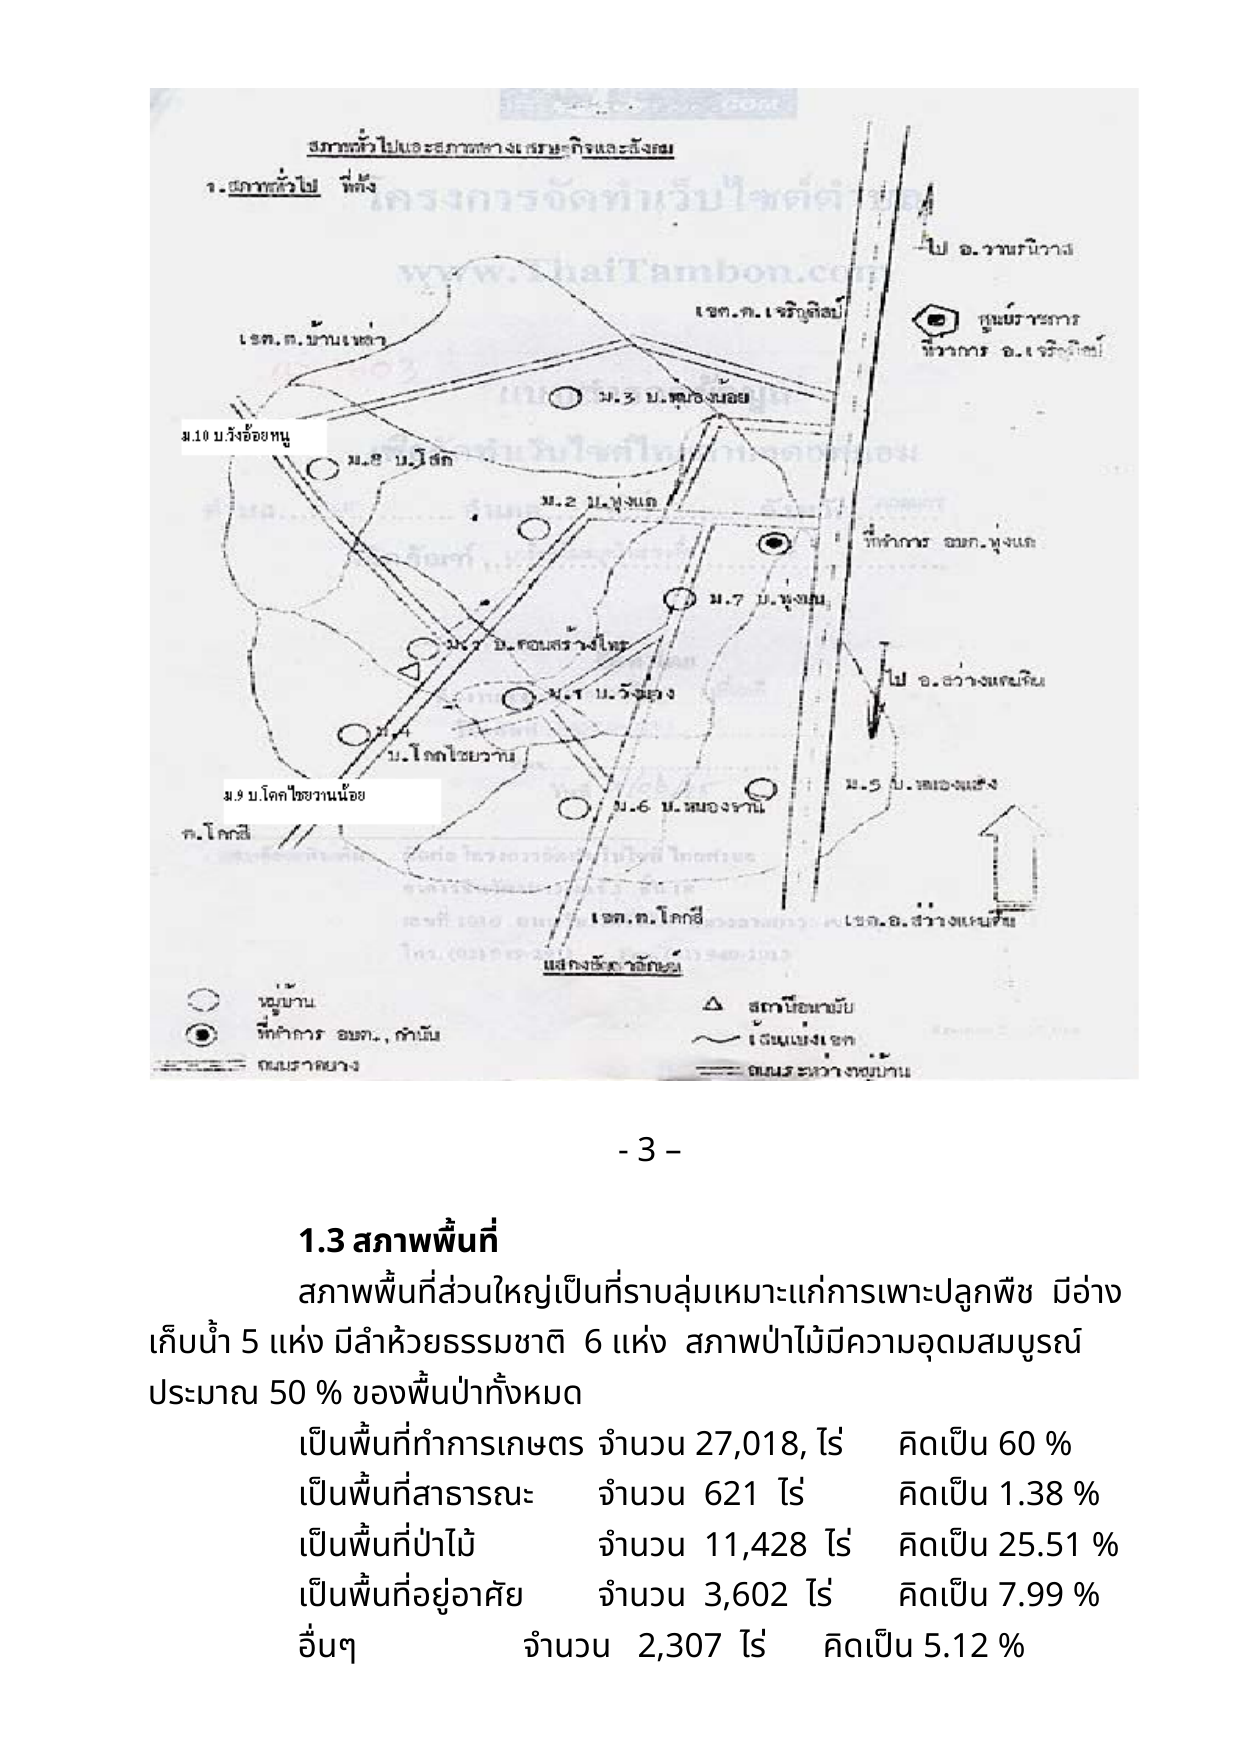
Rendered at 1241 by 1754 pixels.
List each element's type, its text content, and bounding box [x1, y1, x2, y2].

text อื่นๆ จำนวน 2,307 ไร่ คิดเป็น 5.12 % [148, 1622, 1152, 1672]
text เป็นพื้นที่ทำการเกษตร จำนวน 27,018, ไร่ คิดเป็น 60 % [148, 1419, 1152, 1470]
text เป็นพื้นที่สาธารณะ จำนวน 621 ไร่ คิดเป็น 1.38 % [148, 1470, 1152, 1521]
text สภาพพื้นที่ส่วนใหญ่เป็นที่ราบลุ่มเหมาะแก่การเพาะปลูกพืช มีอ่างเก็บน้ำ 5 แห่ง มีลำห้วยธรรมชาติ 6 แห่ง สภาพป่าไม้มีความอุดมสมบูรณ์ ประมาณ 50 % ของพื้นป่าทั้งหมด [148, 1268, 1152, 1419]
text เป็นพื้นที่อยู่อาศัย จำนวน 3,602 ไร่ คิดเป็น 7.99 % [148, 1571, 1152, 1622]
text 1.3สภาพพื้นที่ [223, 1217, 1152, 1268]
text เป็นพื้นที่ป่าไม้ จำนวน 11,428 ไร่ คิดเป็น 25.51 % [148, 1521, 1152, 1571]
text - 3 – [148, 1126, 1152, 1172]
picture [149, 88, 1150, 1081]
